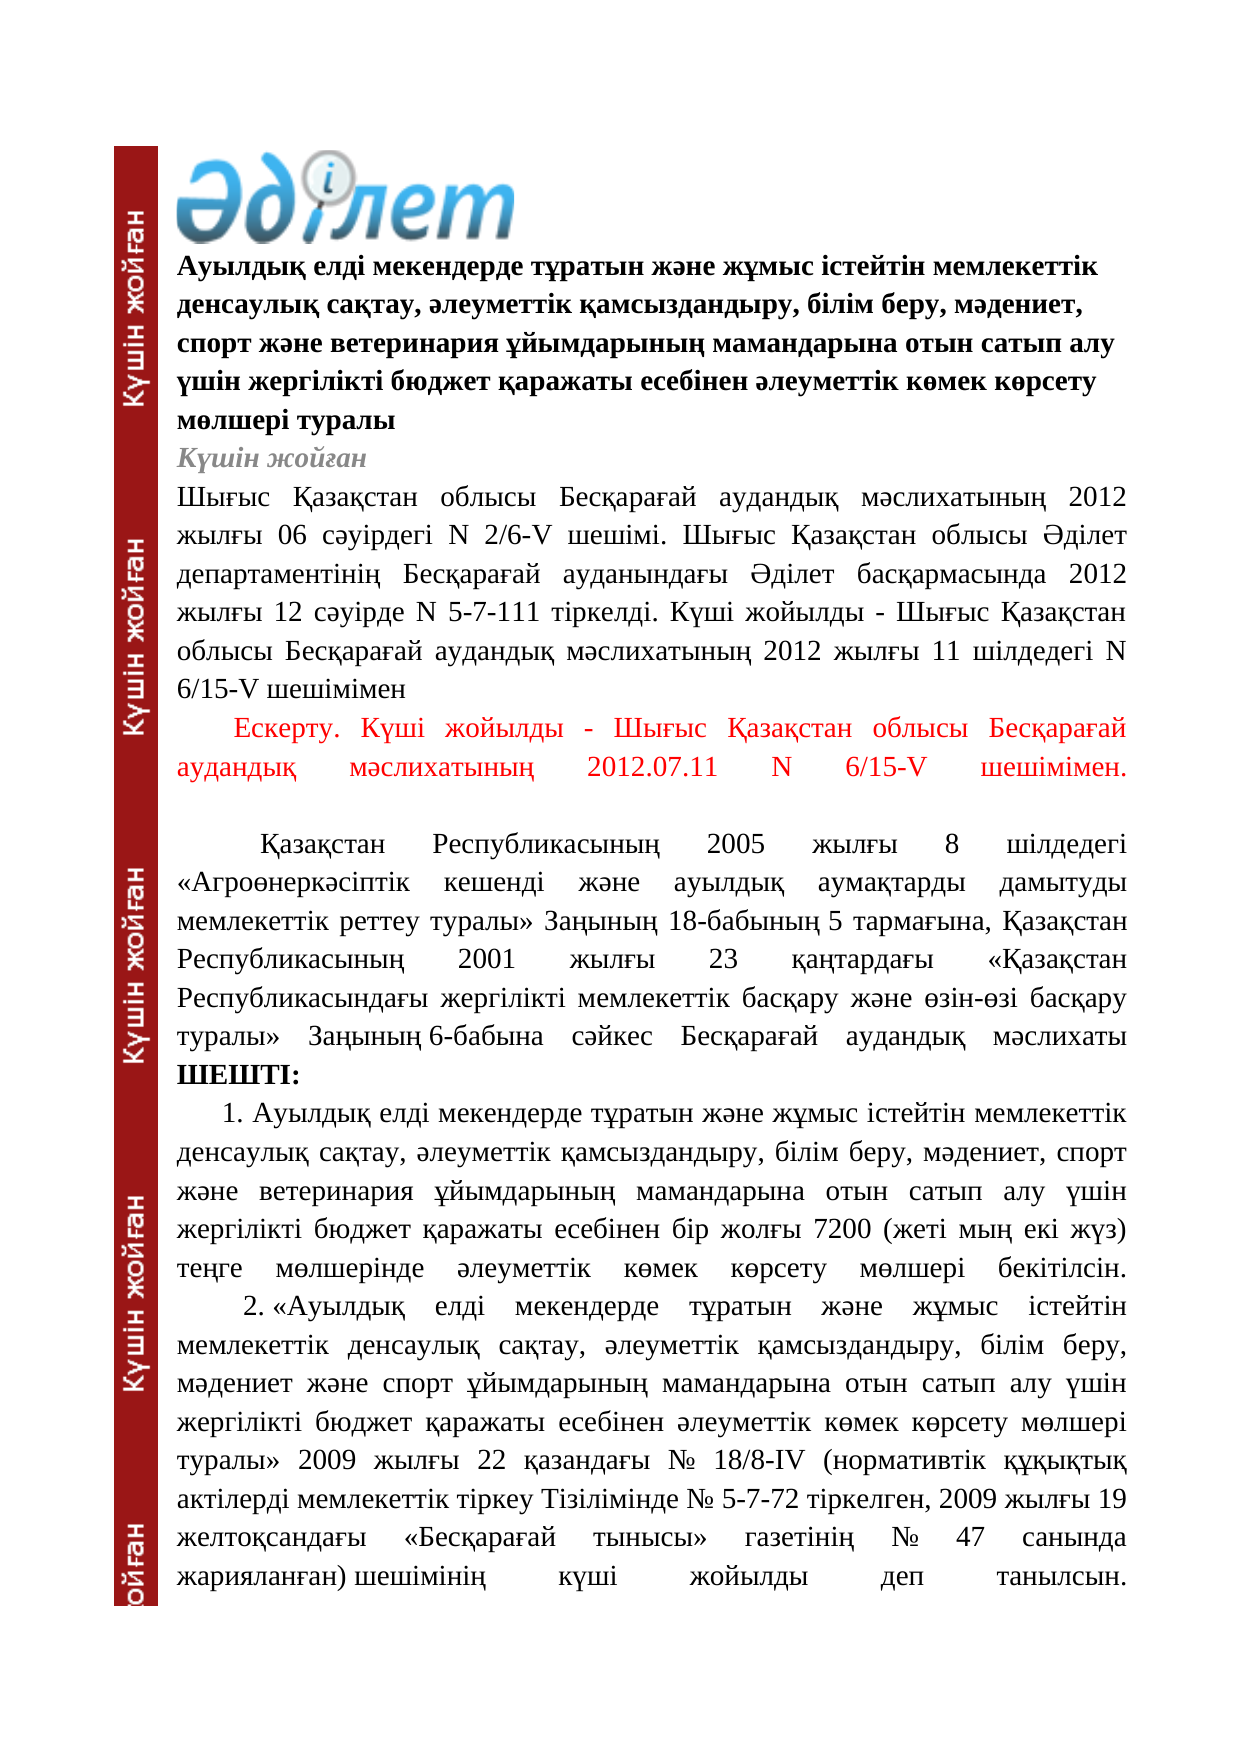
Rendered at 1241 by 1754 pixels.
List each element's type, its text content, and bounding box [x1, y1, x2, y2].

picture [176, 150, 515, 244]
picture [114, 1592, 158, 1606]
picture [114, 146, 158, 248]
text Шығыс Қазақстан облысы Бесқарағай аудандық мәслихатының 2012 жылғы 06 сәуірдегі N 2/6-V шешімі. Шығыс Қазақстан облысы Әділет департаментінің Бесқарағай ауданындағы Әділет басқармасында 2012 жылғы 12 сәуірде N 5-7-111 тіркелді. Күші жойылды - Шығыс Қазақстан облысы Бесқарағай аудандық мәслихатының 2012 жылғы 11 шілдедегі N 6/15-V шешімімен [112, 479, 1128, 705]
text Ауылдық елді мекендерде тұратын және жұмыс істейтін мемлекеттік денсаулық сақтау, әлеуметтік қамсыздандыру, білім беру, мәдениет, спорт және ветеринария ұйымдарының мамандарына отын сатып алу үшін жергілікті бюджет қаражаты есебінен әлеуметтік көмек көрсету мөлшері туралы [112, 248, 1128, 435]
picture [114, 474, 158, 479]
picture [114, 705, 158, 710]
picture [114, 435, 158, 440]
text Күшін жойған [112, 440, 1128, 474]
